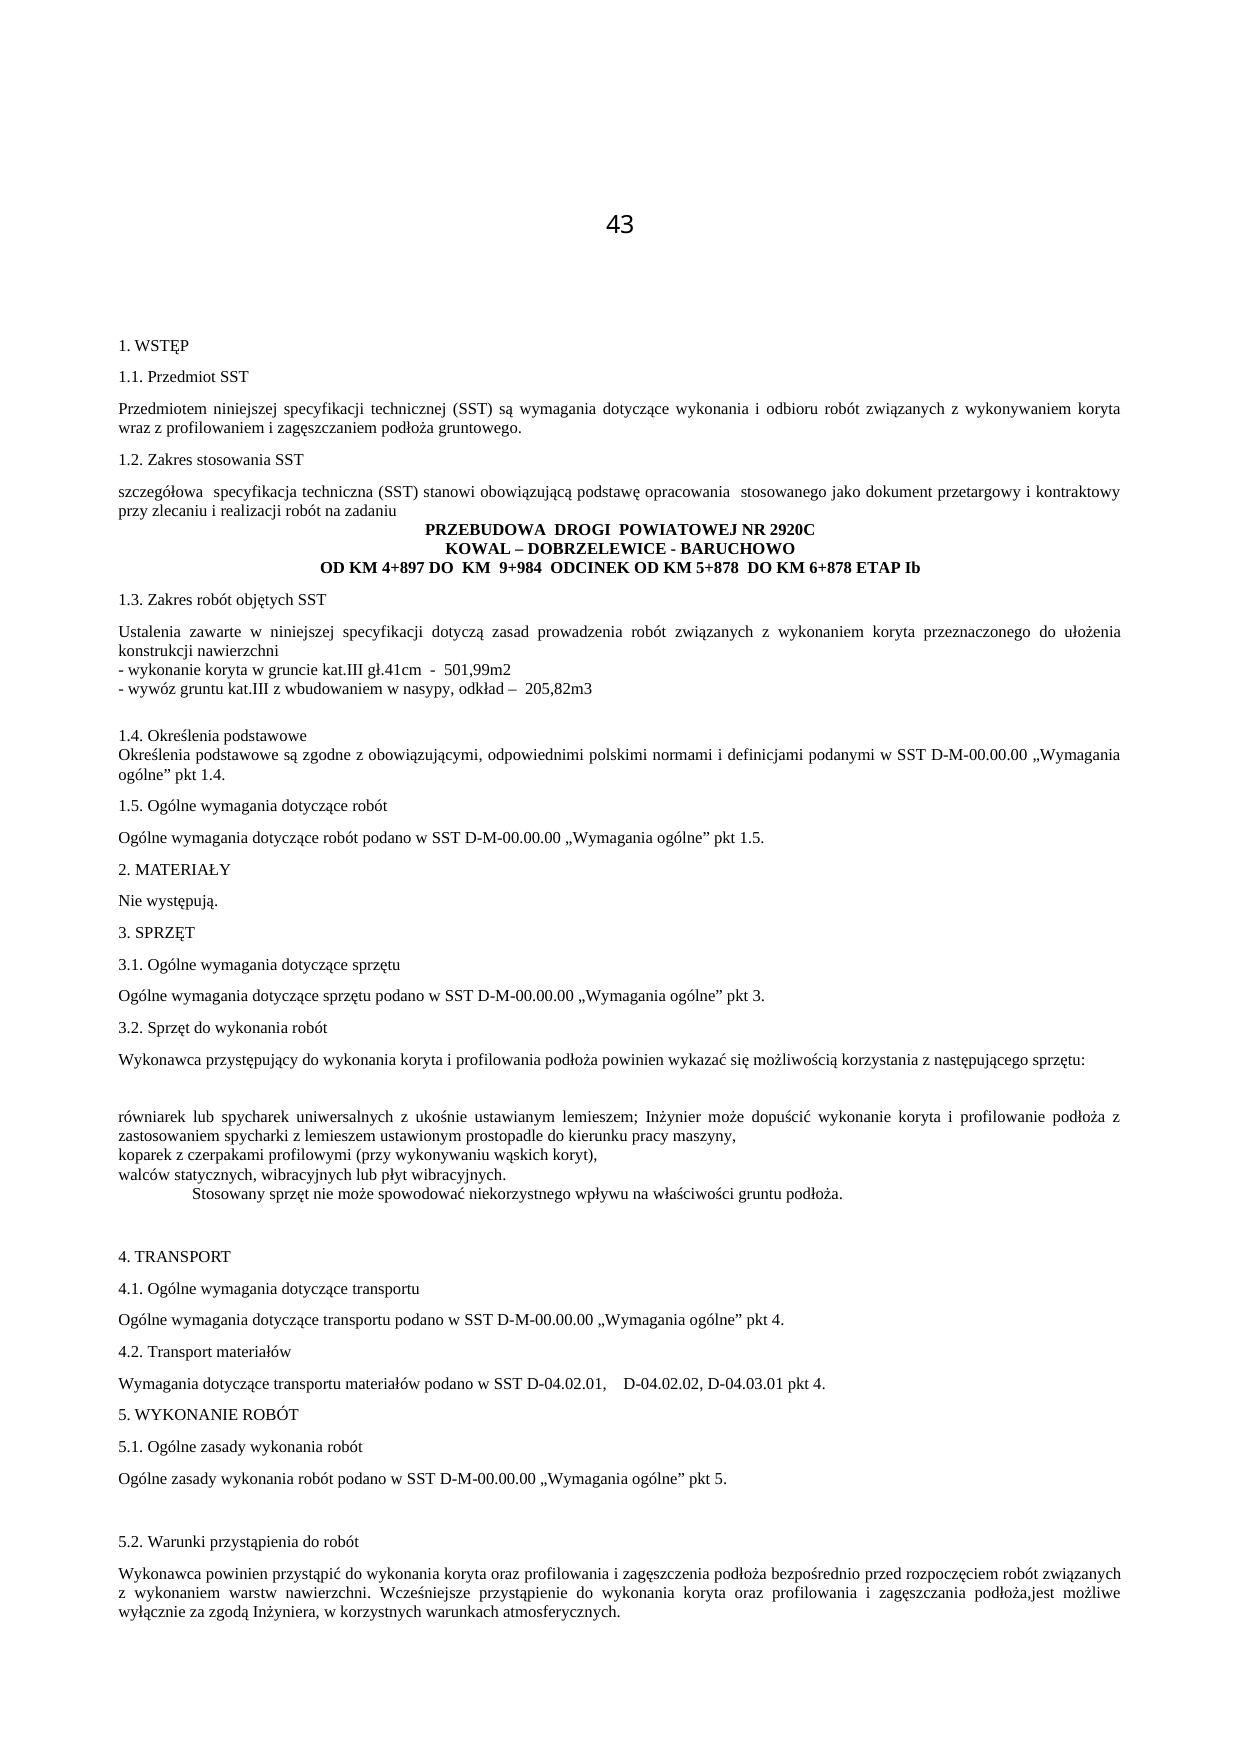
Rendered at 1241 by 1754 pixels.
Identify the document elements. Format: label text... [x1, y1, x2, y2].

text Ogólne wymagania dotyczące transportu podano w SST D-M-00.00.00 „Wymagania ogólne” pkt 4. [118, 1310, 1122, 1329]
text 5.2. Warunki przystąpienia do robót [118, 1532, 1122, 1551]
text 1. WSTĘP [118, 336, 1122, 355]
text KOWAL – DOBRZELEWICE - BARUCHOWO [118, 539, 1122, 558]
text 3. sprzęt [118, 923, 1122, 942]
text 4.1. Ogólne wymagania dotyczące transportu [118, 1278, 1122, 1298]
text Wykonawca przystępujący do wykonania koryta i profilowania podłoża powinien wykazać się możliwością korzystania z następującego sprzętu: [118, 1049, 1122, 1068]
text Przedmiotem niniejszej specyfikacji technicznej (SST) są wymagania dotyczące wykonania i odbioru robót związanych z wykonywaniem koryta wraz z profilowaniem i zagęszczaniem podłoża gruntowego. [118, 399, 1122, 437]
text Stosowany sprzęt nie może spowodować niekorzystnego wpływu na właściwości gruntu podłoża. [118, 1183, 1122, 1203]
text Wykonawca powinien przystąpić do wykonania koryta oraz profilowania i zagęszczenia podłoża bezpośrednio przed rozpoczęciem robót związanych z wykonaniem warstw nawierzchni. Wcześniejsze przystąpienie do wykonania koryta oraz profilowania i zagęszczania podłoża,jest możliwe wyłącznie za zgodą Inżyniera, w korzystnych warunkach atmosferycznych. [118, 1563, 1122, 1621]
text PRZEBUDOWA DROGI POWIATOWEJ NR 2920C [118, 520, 1122, 539]
text 1.4. Określenia podstawowe [118, 726, 1122, 745]
text 5. wykonanie robót [118, 1405, 1122, 1424]
text Nie występują. [118, 891, 1122, 910]
text 4.2. Transport materiałów [118, 1342, 1122, 1361]
text 4. transport [118, 1247, 1122, 1266]
text - wywóz gruntu kat.III z wbudowaniem w nasypy, odkład – 205,82m3 [118, 679, 1122, 698]
text - wykonanie koryta w gruncie kat.III gł.41cm - 501,99m2 [118, 660, 1122, 679]
text Ogólne wymagania dotyczące robót podano w SST D-M-00.00.00 „Wymagania ogólne” pkt 1.5. [118, 828, 1122, 847]
text 1.2. Zakres stosowania SST [118, 450, 1122, 469]
text koparek z czerpakami profilowymi (przy wykonywaniu wąskich koryt), [118, 1145, 1122, 1164]
text 3.1. Ogólne wymagania dotyczące sprzętu [118, 954, 1122, 973]
text 2. materiały [118, 859, 1122, 878]
text 1.1. Przedmiot SST [118, 367, 1122, 386]
text Ustalenia zawarte w niniejszej specyfikacji dotyczą zasad prowadzenia robót związanych z wykonaniem koryta przeznaczonego do ułożenia konstrukcji nawierzchni [118, 621, 1122, 660]
text równiarek lub spycharek uniwersalnych z ukośnie ustawianym lemieszem; Inżynier może dopuścić wykonanie koryta i profilowanie podłoża z zastosowaniem spycharki z lemieszem ustawionym prostopadle do kierunku pracy maszyny, [118, 1107, 1122, 1145]
text 1.5. Ogólne wymagania dotyczące robót [118, 796, 1122, 815]
text Ogólne zasady wykonania robót podano w SST D-M-00.00.00 „Wymagania ogólne” pkt 5. [118, 1468, 1122, 1488]
text szczegółowa specyfikacja techniczna (SST) stanowi obowiązującą podstawę opracowania stosowanego jako dokument przetargowy i kontraktowy przy zlecaniu i realizacji robót na zadaniu [118, 481, 1122, 520]
text walców statycznych, wibracyjnych lub płyt wibracyjnych. [118, 1164, 1122, 1183]
text 3.2. Sprzęt do wykonania robót [118, 1018, 1122, 1037]
text Wymagania dotyczące transportu materiałów podano w SST D-04.02.01, D-04.02.02, D-04.03.01 pkt 4. [118, 1373, 1122, 1393]
text 1.3. Zakres robót objętych SST [118, 590, 1122, 609]
text Ogólne wymagania dotyczące sprzętu podano w SST D-M-00.00.00 „Wymagania ogólne” pkt 3. [118, 986, 1122, 1005]
text 5.1. Ogólne zasady wykonania robót [118, 1437, 1122, 1456]
text Określenia podstawowe są zgodne z obowiązującymi, odpowiednimi polskimi normami i definicjami podanymi w SST D-M-00.00.00 „Wymagania ogólne” pkt 1.4. [118, 745, 1122, 783]
text OD KM 4+897 DO KM 9+984 ODCINEK OD KM 5+878 DO KM 6+878 ETAP Ib [118, 558, 1122, 577]
